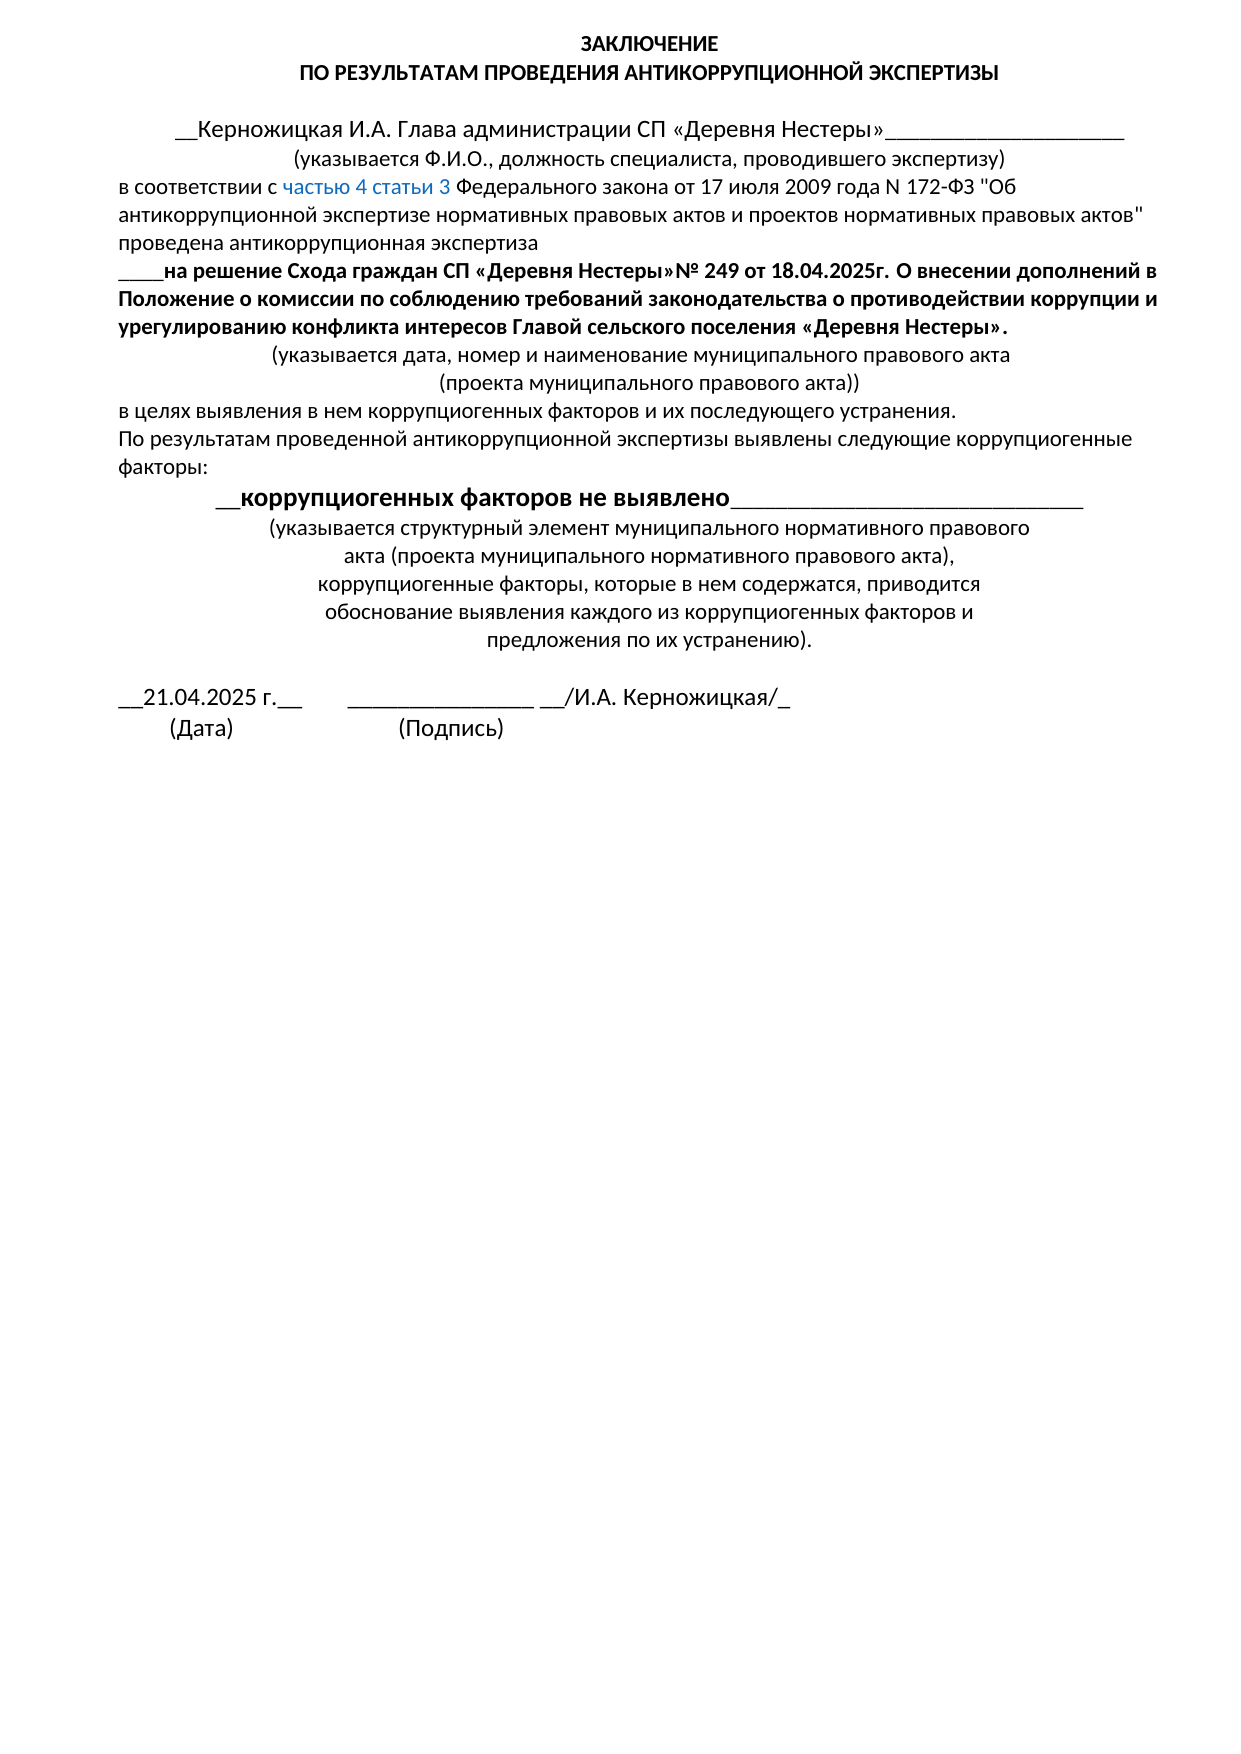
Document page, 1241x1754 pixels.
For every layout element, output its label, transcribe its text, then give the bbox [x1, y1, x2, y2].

text (указывается структурный элемент муниципального нормативного правового [118, 513, 1181, 541]
text (указывается дата, номер и наименование муниципального правового акта [118, 340, 1181, 368]
text (проекта муниципального правового акта)) [118, 368, 1181, 396]
text По результатам проведенной антикоррупционной экспертизы выявлены следующие коррупциогенные факторы: [118, 424, 1181, 480]
text __21.04.2025 г.__ _______________ __/И.А. Керножицкая/_ [118, 682, 1181, 712]
text обоснование выявления каждого из коррупциогенных факторов и [118, 597, 1181, 626]
text __Керножицкая И.А. Глава администрации СП «Деревня Нестеры»_____________________ [118, 114, 1181, 144]
text в соответствии с частью 4 статьи 3 Федерального закона от 17 июля 2009 года N 172-ФЗ "Об антикоррупционной экспертизе нормативных правовых актов и проектов нормативных правовых актов" проведена антикоррупционная экспертиза [118, 172, 1181, 256]
text коррупциогенные факторы, которые в нем содержатся, приводится [118, 569, 1181, 597]
text __коррупциогенных факторов не выявлено_______________________________ [118, 480, 1181, 513]
text ____на решение Схода граждан СП «Деревня Нестеры»№ 249 от 18.04.2025г. О внесении дополнений в Положение о комиссии по соблюдению требований законодательства о противодействии коррупции и урегулированию конфликта интересов Главой сельского поселения «Деревня Нестеры». [118, 256, 1181, 340]
text акта (проекта муниципального нормативного правового акта), [118, 541, 1181, 569]
text (Дата) (Подпись) [118, 712, 1181, 743]
text (указывается Ф.И.О., должность специалиста, проводившего экспертизу) [118, 144, 1181, 172]
text ЗАКЛЮЧЕНИЕ [118, 29, 1181, 58]
text предложения по их устранению). [118, 626, 1181, 653]
text в целях выявления в нем коррупциогенных факторов и их последующего устранения. [118, 396, 1181, 424]
text ПО РЕЗУЛЬТАТАМ ПРОВЕДЕНИЯ АНТИКОРРУПЦИОННОЙ ЭКСПЕРТИЗЫ [118, 58, 1181, 86]
